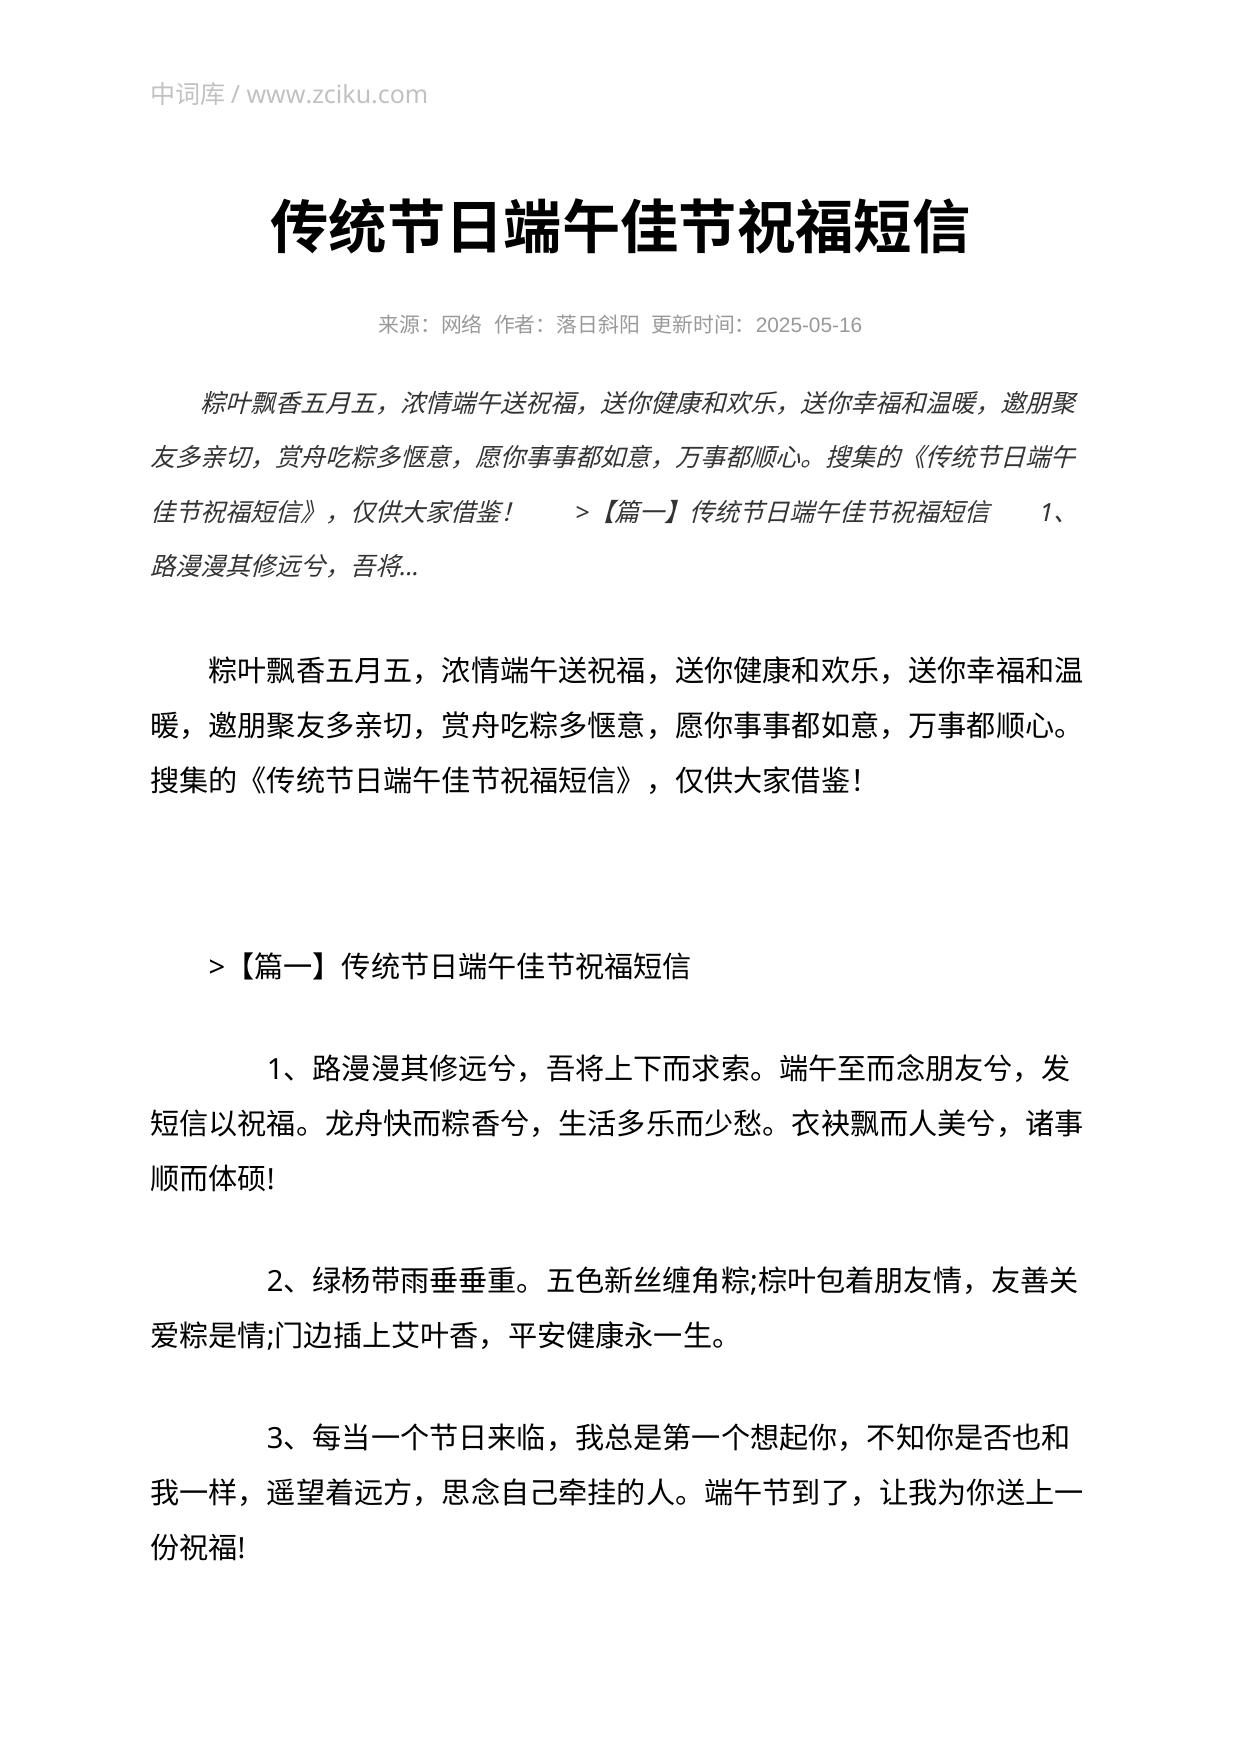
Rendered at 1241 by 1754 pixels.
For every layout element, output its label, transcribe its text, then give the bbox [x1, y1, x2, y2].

text 粽叶飘香五月五，浓情端午送祝福，送你健康和欢乐，送你幸福和温暖，邀朋聚友多亲切，赏舟吃粽多惬意，愿你事事都如意，万事都顺心。搜集的《传统节日端午佳节祝福短信》，仅供大家借鉴！ [150, 648, 1090, 800]
subtitle 传统节日端午佳节祝福短信 [150, 181, 1090, 266]
text 粽叶飘香五月五，浓情端午送祝福，送你健康和欢乐，送你幸福和温暖，邀朋聚友多亲切，赏舟吃粽多惬意，愿你事事都如意，万事都顺心。搜集的《传统节日端午佳节祝福短信》，仅供大家借鉴！ >【篇一】传统节日端午佳节祝福短信 1、路漫漫其修远兮，吾将... [150, 383, 1090, 583]
text 1、路漫漫其修远兮，吾将上下而求索。端午至而念朋友兮，发短信以祝福。龙舟快而粽香兮，生活多乐而少愁。衣袂飘而人美兮，诸事顺而体硕! [150, 1046, 1090, 1198]
text 来源：网络 作者：落日斜阳 更新时间：2025-05-16 [150, 313, 1090, 337]
text 2、绿杨带雨垂垂重。五色新丝缠角粽;棕叶包着朋友情，友善关爱粽是情;门边插上艾叶香，平安健康永一生。 [150, 1257, 1090, 1355]
text 3、每当一个节日来临，我总是第一个想起你，不知你是否也和我一样，遥望着远方，思念自己牵挂的人。端午节到了，让我为你送上一份祝福! [150, 1414, 1090, 1567]
text >【篇一】传统节日端午佳节祝福短信 [150, 943, 1090, 986]
